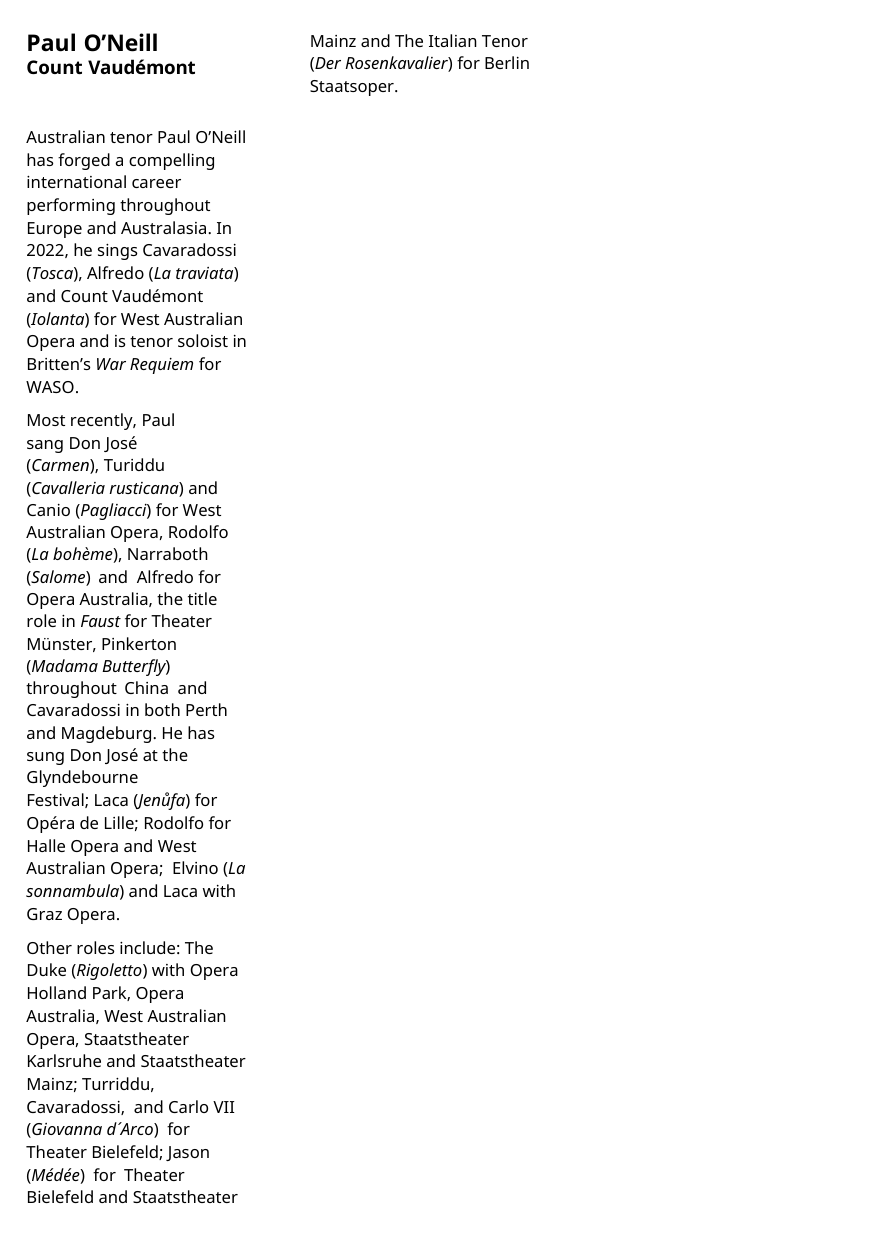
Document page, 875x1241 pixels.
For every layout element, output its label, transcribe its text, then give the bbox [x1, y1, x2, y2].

text Australian tenor Paul O’Neill has forged a compelling international career performing throughout Europe and Australasia. In 2022, he sings Cavaradossi (Tosca), Alfredo (La traviata) and Count Vaudémont (Iolanta) for West Australian Opera and is tenor soloist in Britten’s War Requiem for WASO. [26, 126, 253, 398]
text Other roles include: The Duke (Rigoletto) with Opera Holland Park, Opera Australia, West Australian Opera, Staatstheater Karlsruhe and Staatstheater Mainz; Turriddu, Cavaradossi, and Carlo VII (Giovanna d´Arco) for Theater Bielefeld; Jason (Médée) for Theater Bielefeld and Staatstheater Mainz and The Italian Tenor (Der Rosenkavalier) for Berlin Staatsoper. [26, 936, 248, 1209]
text Most recently, Paul sang Don José (Carmen), Turiddu [26, 408, 210, 477]
text Festival; Laca (Jenůfa) for Opéra de Lille; Rodolfo for Halle Opera and West Australian Opera; Elvino (La sonnambula) and Laca with Graz Opera. [26, 789, 246, 925]
subtitle Paul O’Neill [26, 29, 279, 57]
subtitle Count Vaudémont [26, 57, 279, 79]
text (Cavalleria rusticana) and Canio (Pagliacci) for West Australian Opera, Rodolfo (La bohème), Narraboth (Salome) and Alfredo for Opera Australia, the title role in Faust for Theater Münster, Pinkerton (Madama Butterfly) throughout China and Cavaradossi in both Perth and Magdeburg. He has sung Don José at the Glyndebourne [26, 477, 234, 789]
